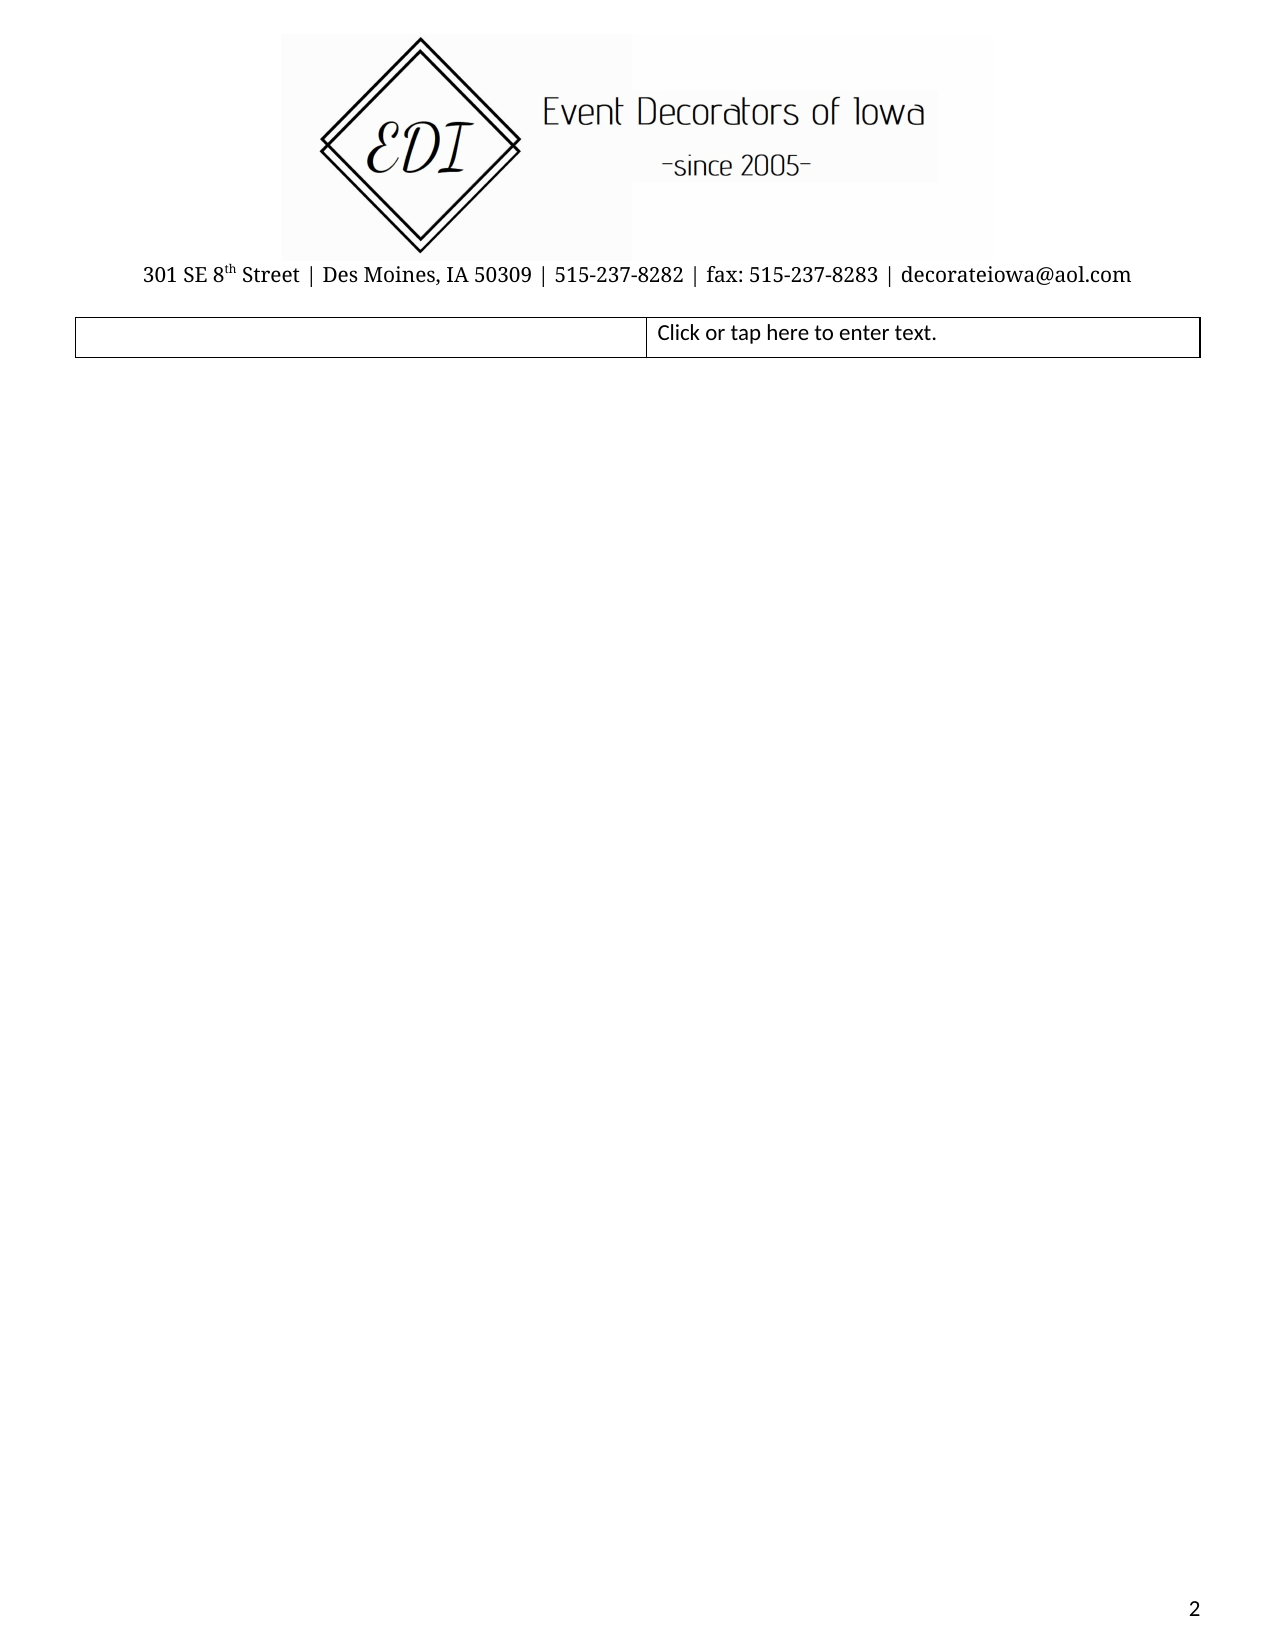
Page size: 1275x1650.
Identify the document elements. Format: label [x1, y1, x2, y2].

picture [281, 34, 994, 261]
